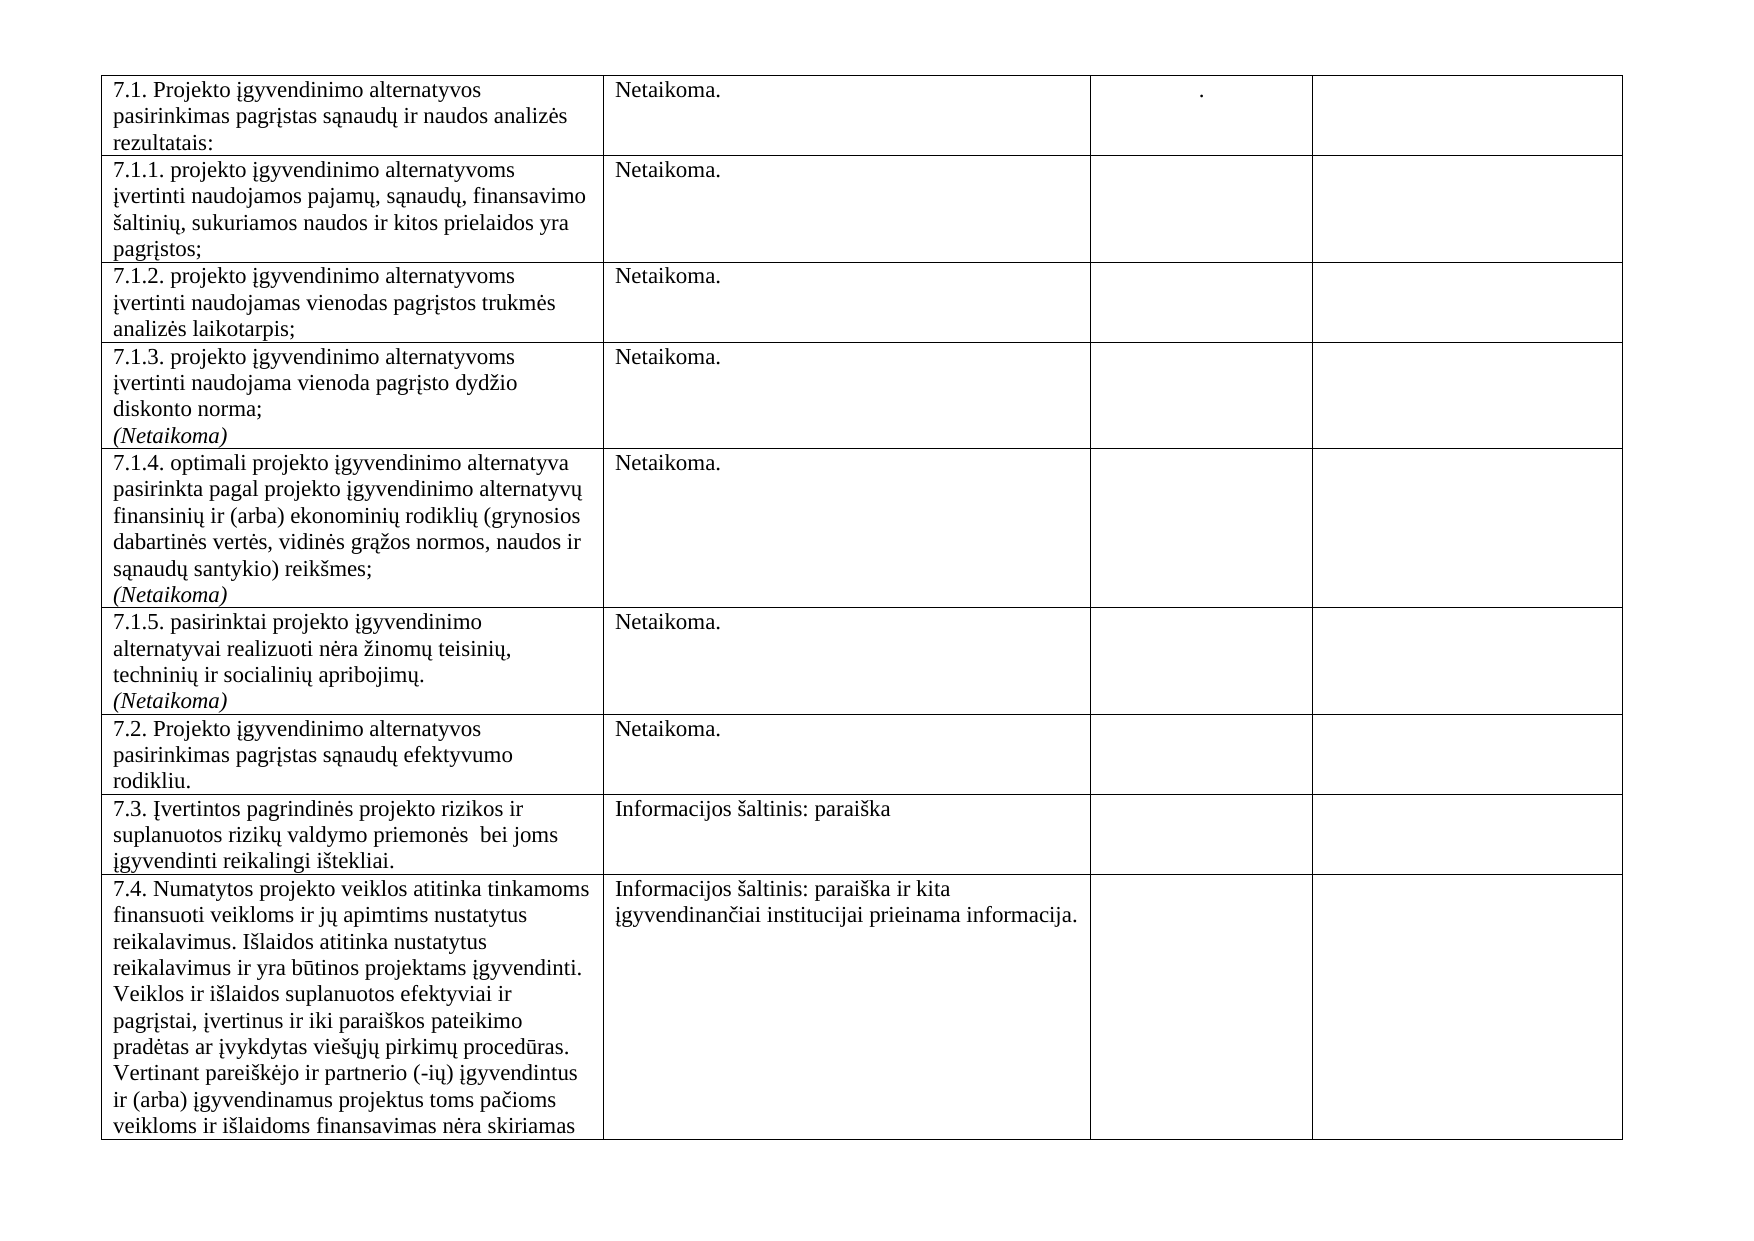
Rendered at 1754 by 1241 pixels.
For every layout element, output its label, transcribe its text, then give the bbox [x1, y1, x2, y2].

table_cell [604, 875, 1090, 1138]
table_cell . [1091, 76, 1312, 155]
table_cell [1091, 875, 1312, 1138]
table_cell 7.2. Projekto įgyvendinimo alternatyvos pasirinkimas pagrįstas sąnaudų efektyvumo rodikliu. [102, 715, 603, 794]
table_cell [1313, 608, 1622, 714]
table_cell Informacijos šaltinis: paraiška [604, 795, 1090, 874]
table_cell [1091, 715, 1312, 794]
table_cell Netaikoma. [604, 76, 1090, 155]
table_cell 7.1.5. pasirinktai projekto įgyvendinimo alternatyvai realizuoti nėra žinomų teisinių, techninių ir socialinių apribojimų. (Netaikoma) [102, 608, 603, 714]
table_cell [1091, 449, 1312, 607]
table_cell Netaikoma. [604, 449, 1090, 607]
table_cell [1313, 795, 1622, 874]
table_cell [102, 875, 603, 1138]
table_cell [1313, 343, 1622, 448]
table_cell 7.1. Projekto įgyvendinimo alternatyvos pasirinkimas pagrįstas sąnaudų ir naudos analizės rezultatais: [102, 76, 603, 155]
table_cell Netaikoma. [604, 263, 1090, 342]
table_cell [1313, 156, 1622, 262]
table_cell [1091, 156, 1312, 262]
table_cell Netaikoma. [604, 156, 1090, 262]
table_cell [1091, 608, 1312, 714]
table_cell 7.1.1. projekto įgyvendinimo alternatyvoms įvertinti naudojamos pajamų, sąnaudų, finansavimo šaltinių, sukuriamos naudos ir kitos prielaidos yra pagrįstos; [102, 156, 603, 262]
table_cell Netaikoma. [604, 343, 1090, 448]
table_cell 7.1.4. optimali projekto įgyvendinimo alternatyva pasirinkta pagal projekto įgyvendinimo alternatyvų finansinių ir (arba) ekonominių rodiklių (grynosios dabartinės vertės, vidinės grąžos normos, naudos ir sąnaudų santykio) reikšmes; (Netaikoma) [102, 449, 603, 607]
table_cell [1313, 875, 1622, 1138]
table_cell [1313, 263, 1622, 342]
table_cell [1091, 343, 1312, 448]
table_cell 7.1.2. projekto įgyvendinimo alternatyvoms įvertinti naudojamas vienodas pagrįstos trukmės analizės laikotarpis; [102, 263, 603, 342]
table_cell [1091, 263, 1312, 342]
table_cell Netaikoma. [604, 715, 1090, 794]
table_cell Netaikoma. [604, 608, 1090, 714]
table_cell [1313, 449, 1622, 607]
table_cell 7.3. Įvertintos pagrindinės projekto rizikos ir suplanuotos rizikų valdymo priemonės bei joms įgyvendinti reikalingi ištekliai. [102, 795, 603, 874]
table_cell 7.1.3. projekto įgyvendinimo alternatyvoms įvertinti naudojama vienoda pagrįsto dydžio diskonto norma; (Netaikoma) [102, 343, 603, 448]
table_cell [1091, 795, 1312, 874]
table_cell [1313, 76, 1622, 155]
table_cell [1313, 715, 1622, 794]
